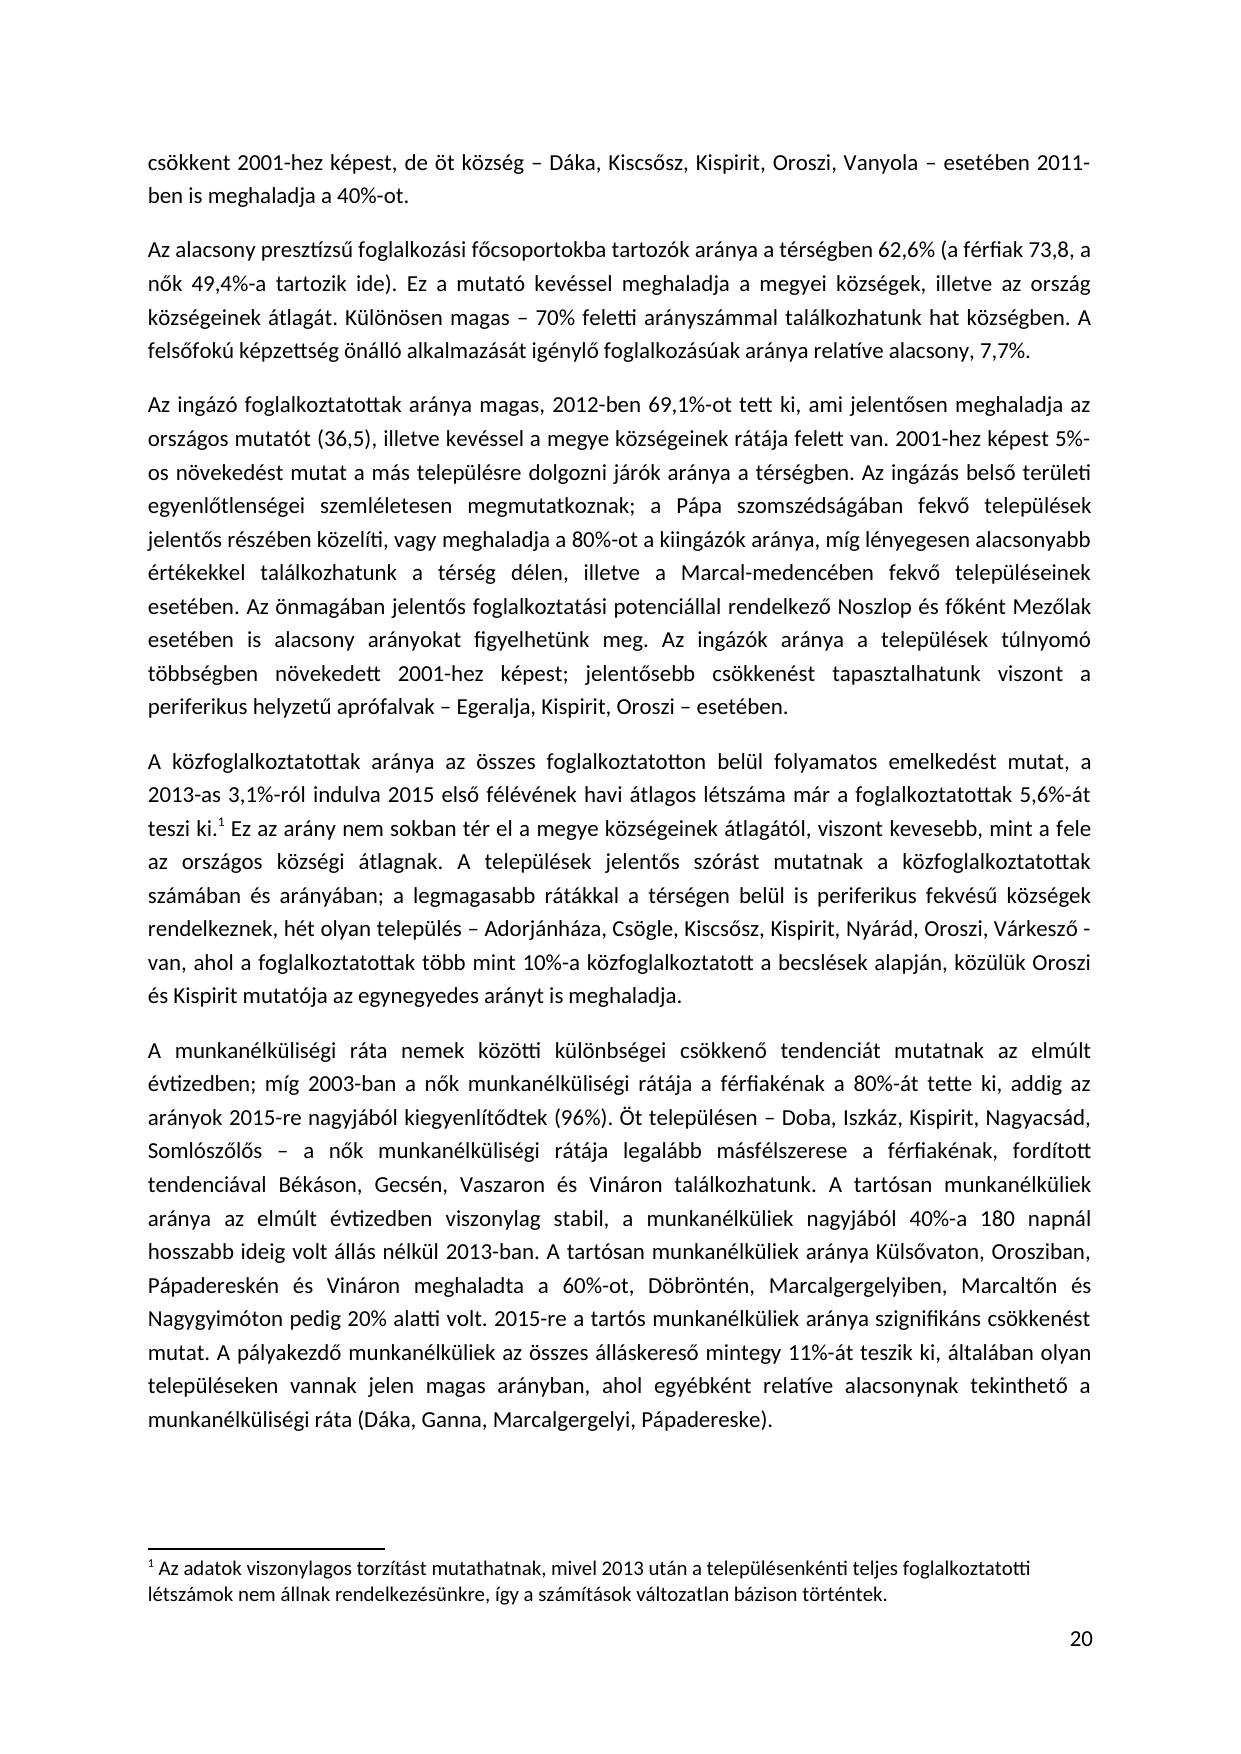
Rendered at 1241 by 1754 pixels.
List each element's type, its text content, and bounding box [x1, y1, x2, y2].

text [148, 148, 1093, 209]
text Az alacsony presztízsű foglalkozási főcsoportokba tartozók aránya a térségben 62,6% (a férfiak 73,8, a nők 49,4%-a tartozik ide). Ez a mutató kevéssel meghaladja a megyei községek, illetve az ország községeinek átlagát. Különösen magas – 70% feletti arányszámmal találkozhatunk hat községben. A felsőfokú képzettség önálló alkalmazását igénylő foglalkozásúak aránya relatíve alacsony, 7,7%. [148, 236, 1093, 364]
text Az ingázó foglalkoztatottak aránya magas, 2012-ben 69,1%-ot tett ki, ami jelentősen meghaladja az országos mutatót (36,5), illetve kevéssel a megye községeinek rátája felett van. 2001-hez képest 5%-os növekedést mutat a más településre dolgozni járók aránya a térségben. Az ingázás belső területi egyenlőtlenségei szemléletesen megmutatkoznak; a Pápa szomszédságában fekvő települések jelentős részében közelíti, vagy meghaladja a 80%-ot a kiingázók aránya, míg lényegesen alacsonyabb értékekkel találkozhatunk a térség délen, illetve a Marcal-medencében fekvő településeinek esetében. Az önmagában jelentős foglalkoztatási potenciállal rendelkező Noszlop és főként Mezőlak esetében is alacsony arányokat figyelhetünk meg. Az ingázók aránya a települések túlnyomó többségben növekedett 2001-hez képest; jelentősebb csökkenést tapasztalhatunk viszont a periferikus helyzetű aprófalvak – Egeralja, Kispirit, Oroszi – esetében. [148, 391, 1093, 720]
text A munkanélküliségi ráta nemek közötti különbségei csökkenő tendenciát mutatnak az elmúlt évtizedben; míg 2003-ban a nők munkanélküliségi rátája a férfiakénak a 80%-át tette ki, addig az arányok 2015-re nagyjából kiegyenlítődtek (96%). Öt településen – Doba, Iszkáz, Kispirit, Nagyacsád, Somlószőlős – a nők munkanélküliségi rátája legalább másfélszerese a férfiakénak, fordított tendenciával Békáson, Gecsén, Vaszaron és Vináron találkozhatunk. A tartósan munkanélküliek aránya az elmúlt évtizedben viszonylag stabil, a munkanélküliek nagyjából 40%-a 180 napnál hosszabb ideig volt állás nélkül 2013-ban. A tartósan munkanélküliek aránya Külsővaton, Orosziban, Pápadereskén és Vináron meghaladta a 60%-ot, Döbröntén, Marcalgergelyiben, Marcaltőn és Nagygyimóton pedig 20% alatti volt. 2015-re a tartós munkanélküliek aránya szignifikáns csökkenést mutat. A pályakezdő munkanélküliek az összes álláskereső mintegy 11%-át teszik ki, általában olyan településeken vannak jelen magas arányban, ahol egyébként relatíve alacsonynak tekinthető a munkanélküliségi ráta (Dáka, Ganna, Marcalgergelyi, Pápadereske). [148, 1036, 1093, 1433]
text A közfoglalkoztatottak aránya az összes foglalkoztatotton belül folyamatos emelkedést mutat, a 2013-as 3,1%-ról indulva 2015 első félévének havi átlagos létszáma már a foglalkoztatottak 5,6%-át teszi ki. Ez az arány nem sokban tér el a megye községeinek átlagától, viszont kevesebb, mint a fele az országos községi átlagnak. A települések jelentős szórást mutatnak a közfoglalkoztatottak számában és arányában; a legmagasabb rátákkal a térségen belül is periferikus fekvésű községek rendelkeznek, hét olyan település – Adorjánháza, Csögle, Kiscsősz, Kispirit, Nyárád, Oroszi, Várkesző - van, ahol a foglalkoztatottak több mint 10%-a közfoglalkoztatott a becslések alapján, közülük Oroszi és Kispirit mutatója az egynegyedes arányt is meghaladja. [148, 747, 1093, 1009]
